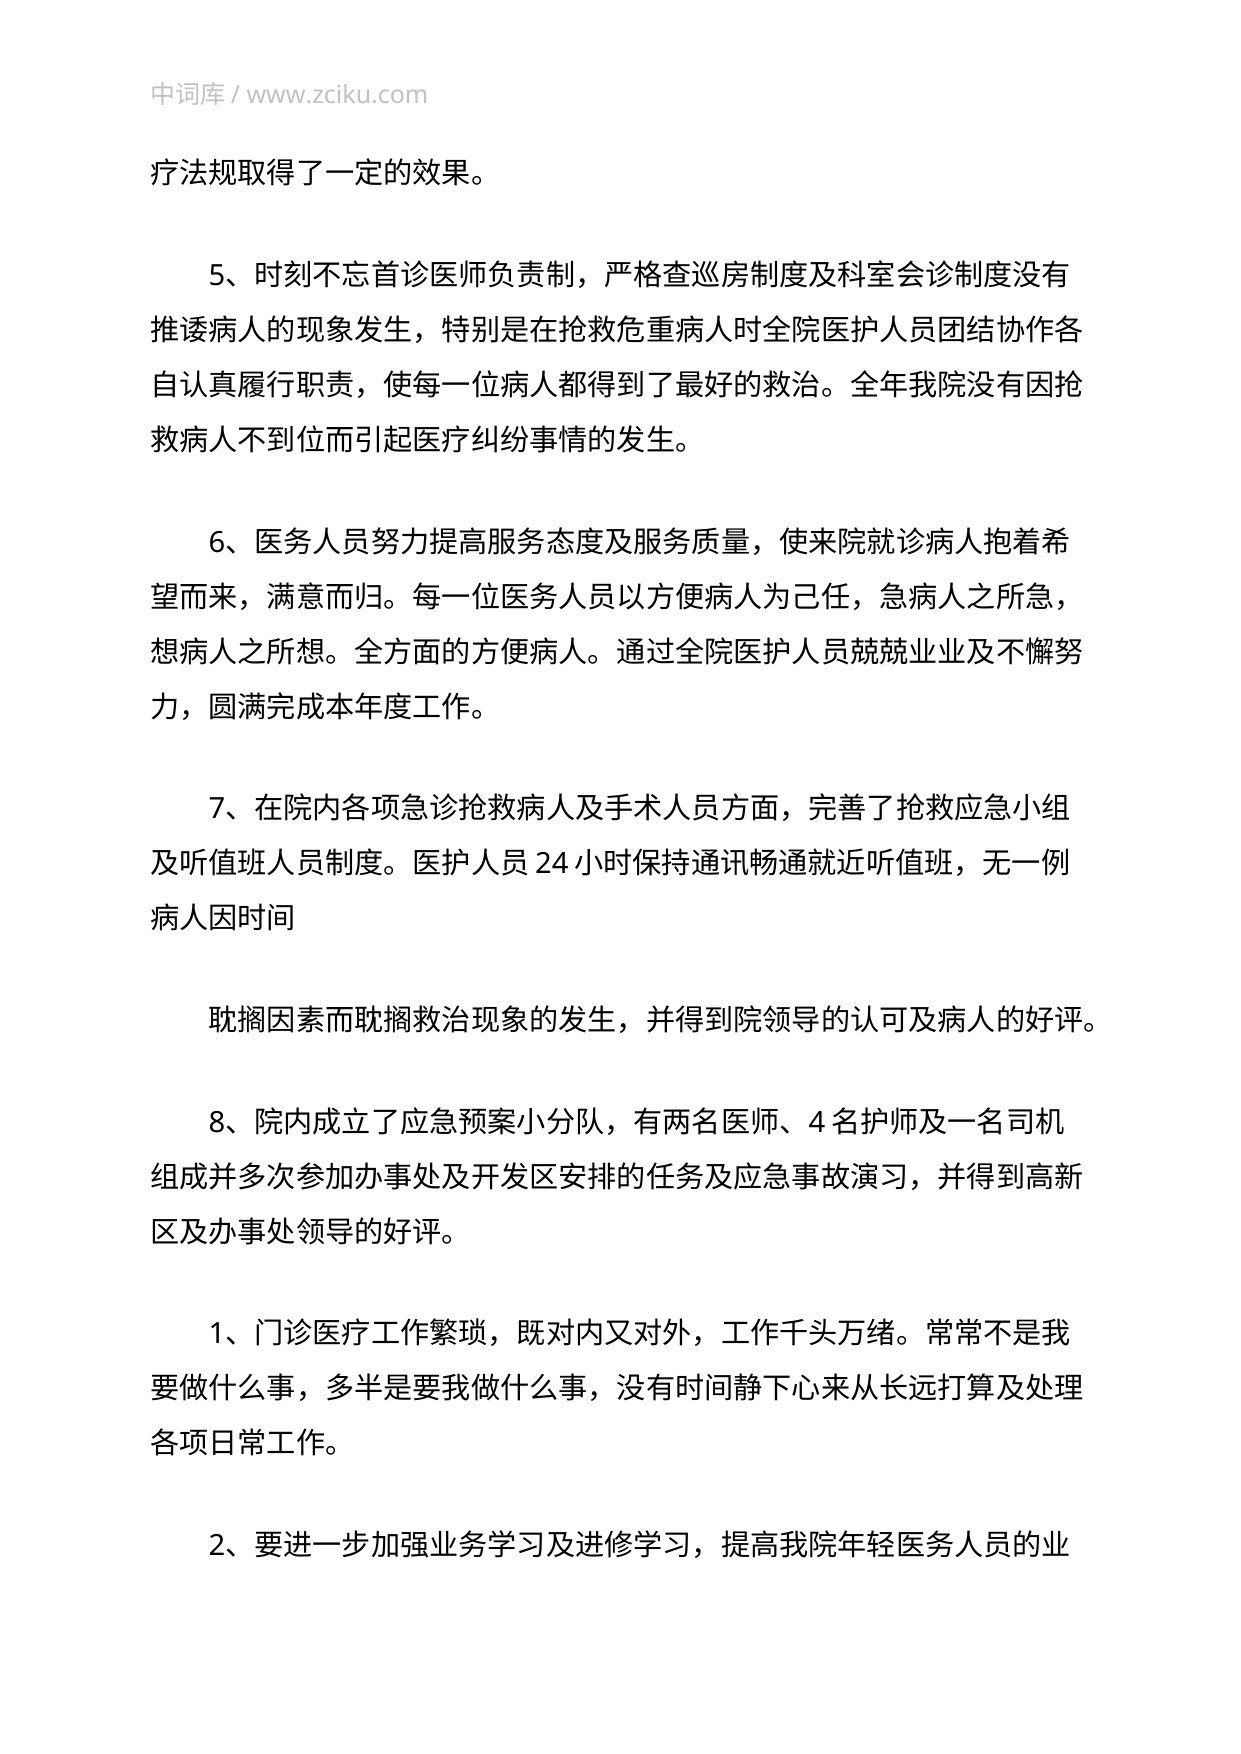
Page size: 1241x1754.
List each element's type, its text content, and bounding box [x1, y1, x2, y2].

text 耽搁因素而耽搁救治现象的发生，并得到院领导的认可及病人的好评。 [150, 997, 1090, 1039]
text 7、在院内各项急诊抢救病人及手术人员方面，完善了抢救应急小组及听值班人员制度。医护人员24小时保持通讯畅通就近听值班，无一例病人因时间 [150, 785, 1090, 937]
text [150, 150, 1090, 192]
text 1、门诊医疗工作繁琐，既对内又对外，工作千头万绪。常常不是我要做什么事，多半是要我做什么事，没有时间静下心来从长远打算及处理各项日常工作。 [150, 1310, 1090, 1462]
text 8、院内成立了应急预案小分队，有两名医师、4名护师及一名司机组成并多次参加办事处及开发区安排的任务及应急事故演习，并得到高新区及办事处领导的好评。 [150, 1098, 1090, 1251]
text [150, 1522, 1090, 1564]
text 5、时刻不忘首诊医师负责制，严格查巡房制度及科室会诊制度没有推诿病人的现象发生，特别是在抢救危重病人时全院医护人员团结协作各自认真履行职责，使每一位病人都得到了最好的救治。全年我院没有因抢救病人不到位而引起医疗纠纷事情的发生。 [150, 252, 1090, 459]
text 6、医务人员努力提高服务态度及服务质量，使来院就诊病人抱着希望而来，满意而归。每一位医务人员以方便病人为己任，急病人之所急，想病人之所想。全方面的方便病人。通过全院医护人员兢兢业业及不懈努力，圆满完成本年度工作。 [150, 518, 1090, 725]
